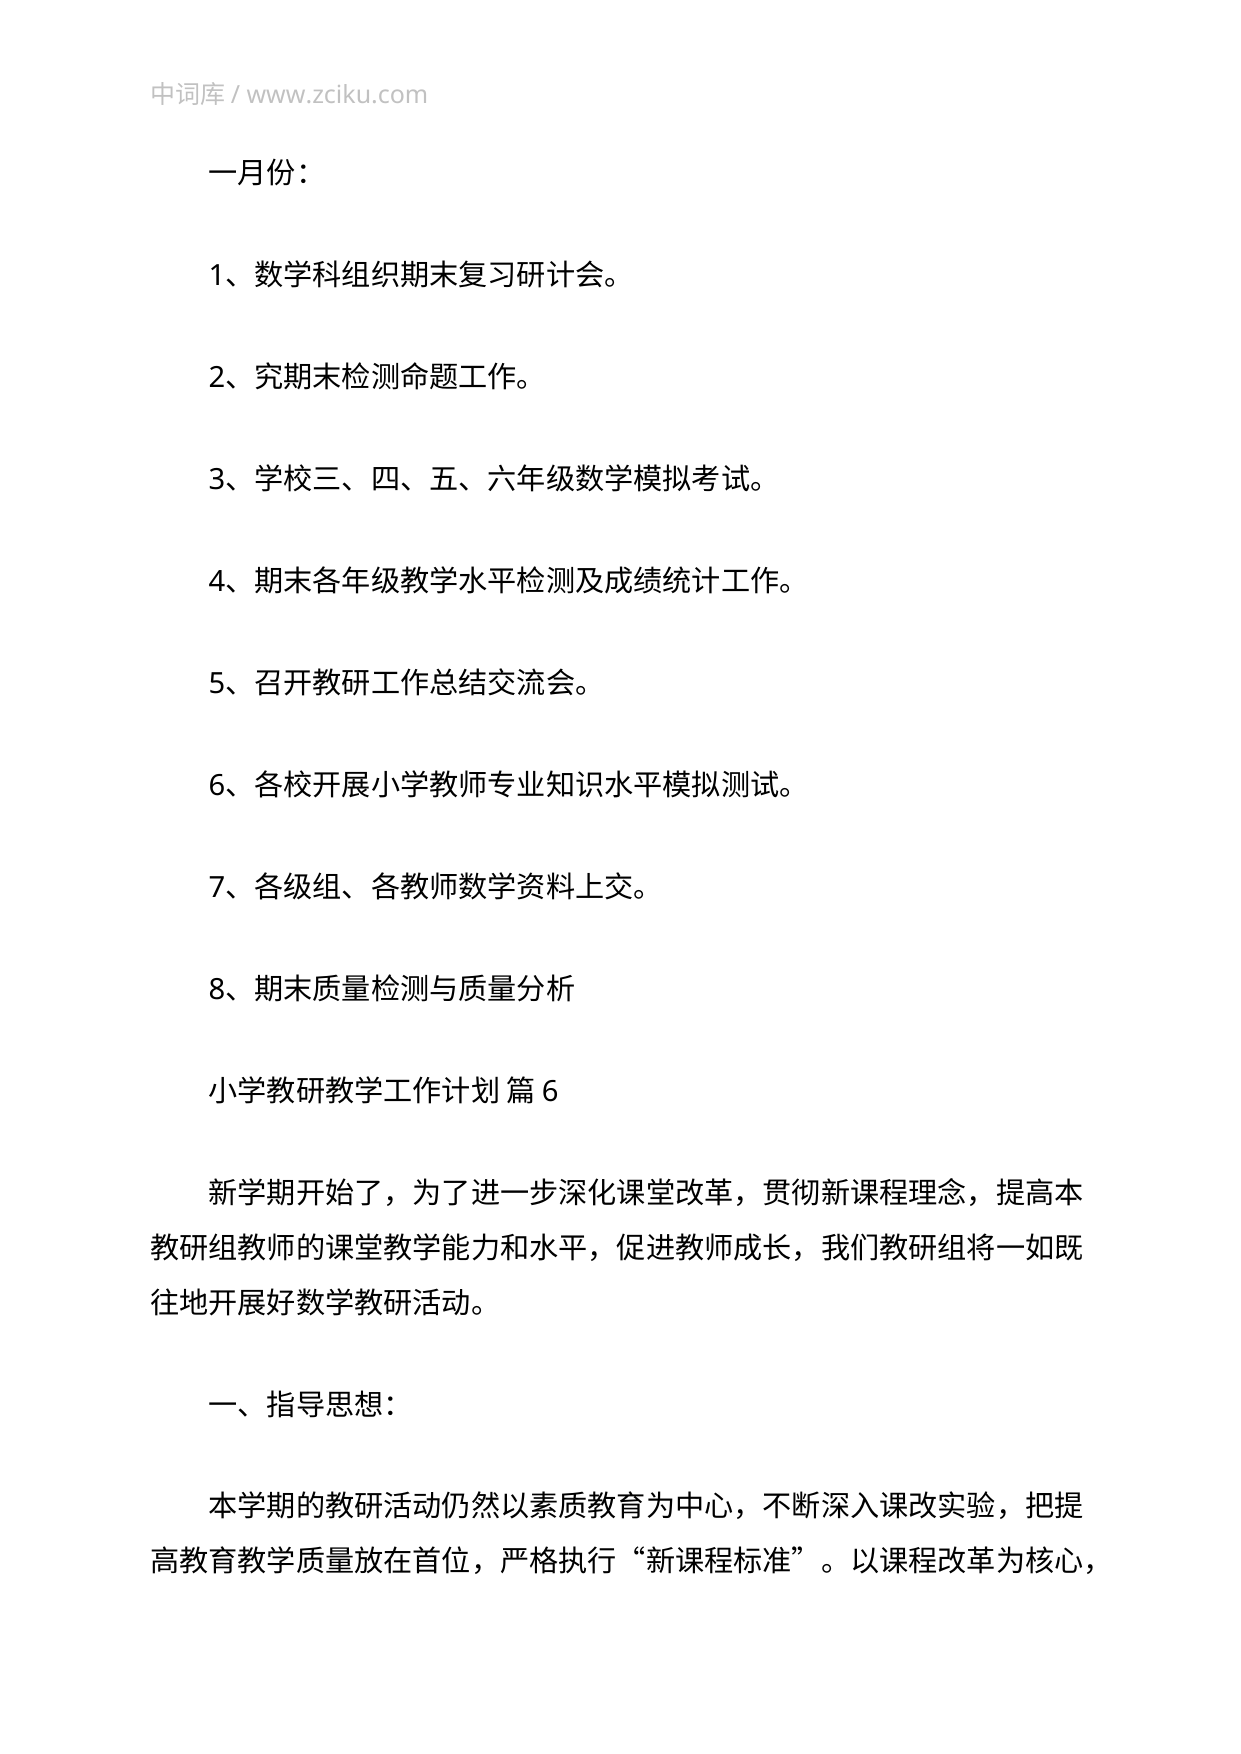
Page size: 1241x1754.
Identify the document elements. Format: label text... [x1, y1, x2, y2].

text 2、究期末检测命题工作。 [150, 354, 1090, 396]
text 1、数学科组织期末复习研计会。 [150, 252, 1090, 294]
text 6、各校开展小学教师专业知识水平模拟测试。 [150, 762, 1090, 804]
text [150, 1483, 1090, 1580]
text 一、指导思想： [150, 1381, 1090, 1423]
text 小学教研教学工作计划 篇6 [150, 1068, 1090, 1110]
text 4、期末各年级教学水平检测及成绩统计工作。 [150, 558, 1090, 600]
text 新学期开始了，为了进一步深化课堂改革，贯彻新课程理念，提高本教研组教师的课堂教学能力和水平，促进教师成长，我们教研组将一如既往地开展好数学教研活动。 [150, 1169, 1090, 1322]
text 5、召开教研工作总结交流会。 [150, 660, 1090, 702]
text 8、期末质量检测与质量分析 [150, 966, 1090, 1008]
text 一月份： [150, 150, 1090, 192]
text 3、学校三、四、五、六年级数学模拟考试。 [150, 456, 1090, 498]
text 7、各级组、各教师数学资料上交。 [150, 864, 1090, 906]
